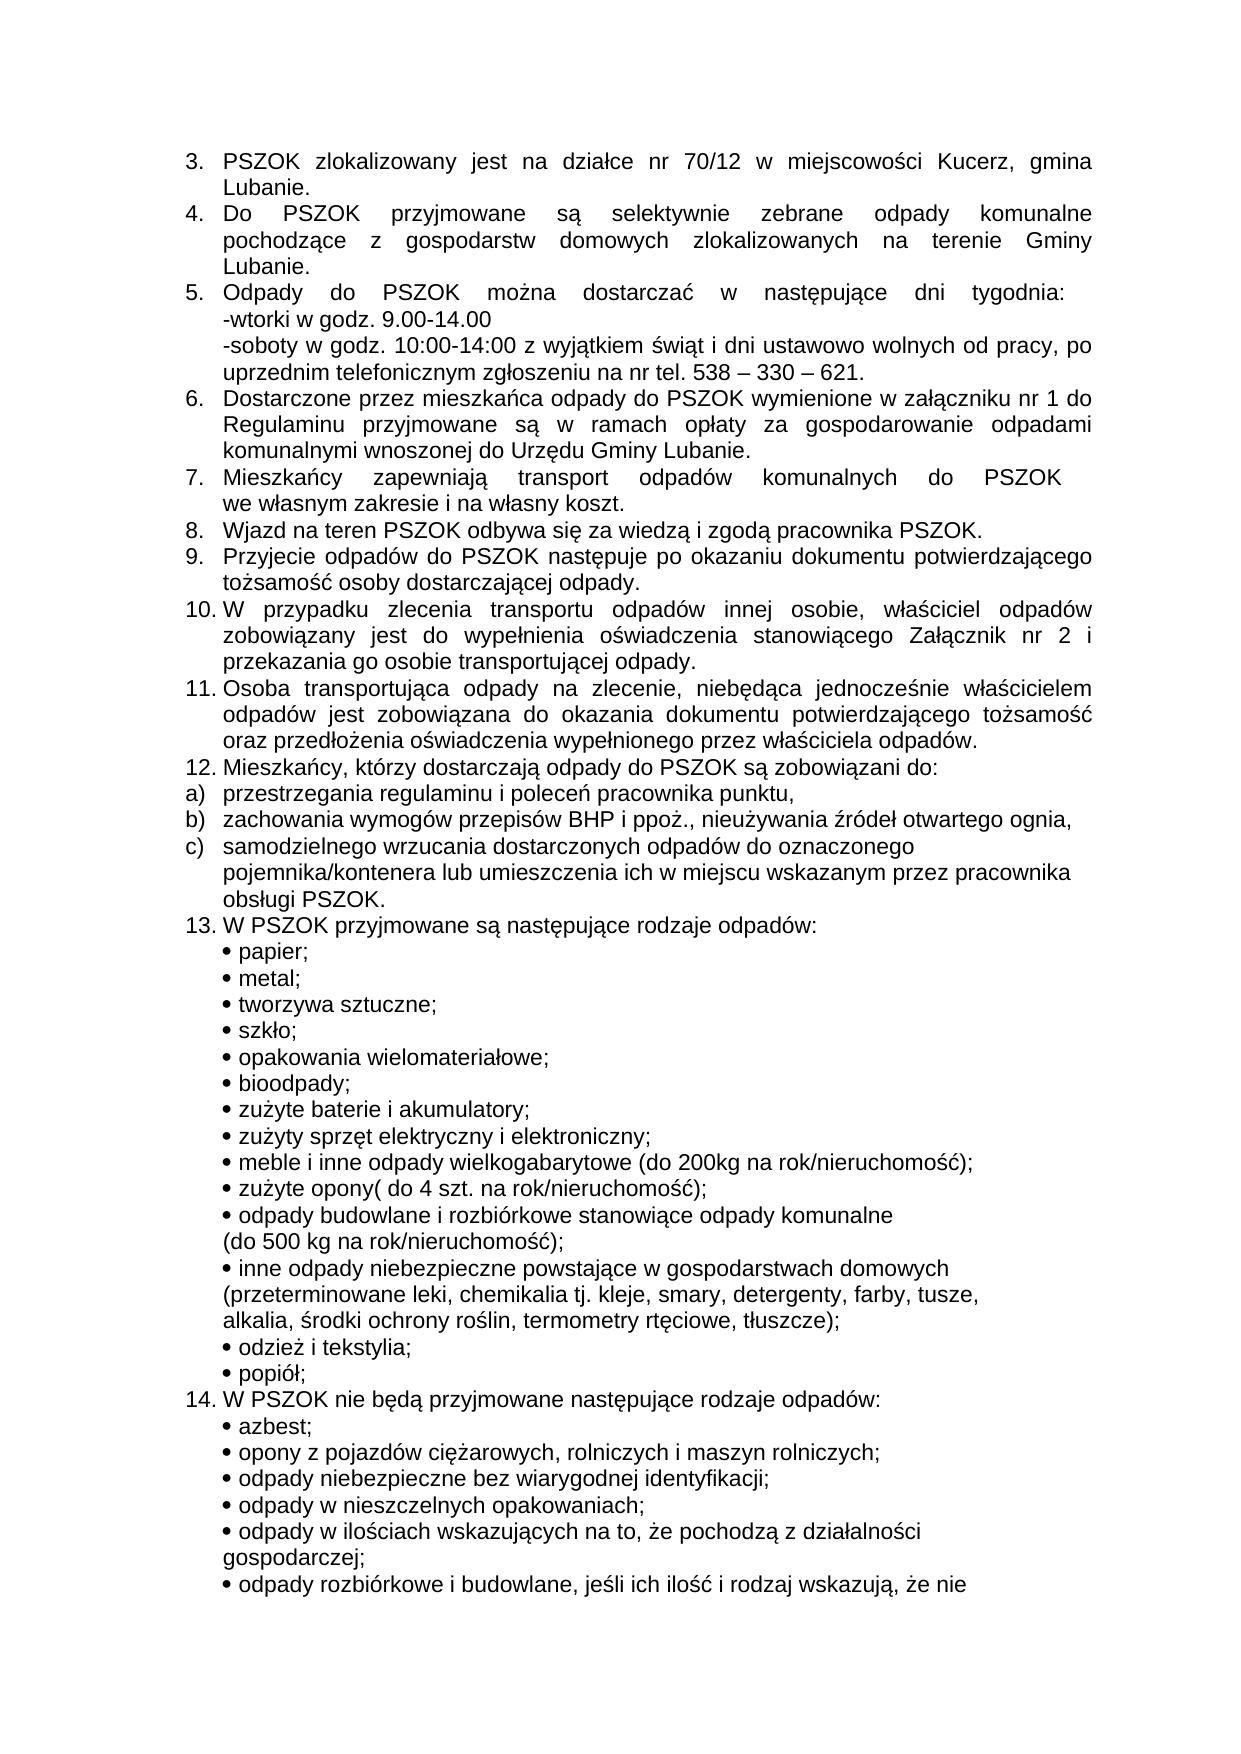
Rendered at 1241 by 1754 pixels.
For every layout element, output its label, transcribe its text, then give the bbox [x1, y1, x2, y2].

list W przypadku zlecenia transportu odpadów innej osobie, właściciel odpadów zobowiązany jest do wypełnienia oświadczenia stanowiącego Załącznik nr 2 i przekazania go osobie transportującej odpady. [185, 596, 1093, 675]
list przestrzegania regulaminu i poleceń pracownika punktu, [185, 780, 1093, 806]
list PSZOK zlokalizowany jest na działce nr 70/12 w miejscowości Kucerz, gmina Lubanie. [185, 148, 1093, 200]
list Osoba transportująca odpady na zlecenie, niebędąca jednocześnie właścicielem odpadów jest zobowiązana do okazania dokumentu potwierdzającego tożsamość oraz przedłożenia oświadczenia wypełnionego przez właściciela odpadów. [185, 675, 1093, 754]
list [185, 1386, 1093, 1597]
list Mieszkańcy zapewniają transport odpadów komunalnych do PSZOK we własnym zakresie i na własny koszt. [185, 464, 1093, 517]
list Dostarczone przez mieszkańca odpady do PSZOK wymienione w załączniku nr 1 do Regulaminu przyjmowane są w ramach opłaty za gospodarowanie odpadami komunalnymi wnoszonej do Urzędu Gminy Lubanie. [185, 385, 1093, 464]
list samodzielnego wrzucania dostarczonych odpadów do oznaczonego pojemnika/kontenera lub umieszczenia ich w miejscu wskazanym przez pracownika obsługi PSZOK. [185, 833, 1093, 912]
list -soboty w godz. 10:00-14:00 z wyjątkiem świąt i dni ustawowo wolnych od pracy, po uprzednim telefonicznym zgłoszeniu na nr tel. 538 – 330 – 621. [223, 332, 1093, 385]
list Wjazd na teren PSZOK odbywa się za wiedzą i zgodą pracownika PSZOK. [185, 517, 1093, 543]
list Odpady do PSZOK można dostarczać w następujące dni tygodnia: -wtorki w godz. 9.00-14.00 [185, 279, 1093, 332]
list W PSZOK przyjmowane są następujące rodzaje odpadów: papier; metal; tworzywa sztuczne; szkło; opakowania wielomateriałowe; bioodpady; zużyte baterie i akumulatory; zużyty sprzęt elektryczny i elektroniczny; meble i inne odpady wielkogabarytowe (do 200kg na rok/nieruchomość); zużyte opony( do 4 szt. na rok/nieruchomość); odpady budowlane i rozbiórkowe stanowiące odpady komunalne (do 500 kg na rok/nieruchomość); inne odpady niebezpieczne powstające w gospodarstwach domowych (przeterminowane leki, chemikalia tj. kleje, smary, detergenty, farby, tusze, alkalia, środki ochrony roślin, termometry rtęciowe, tłuszcze); odzież i tekstylia; popiół; [185, 912, 1093, 1386]
list Do PSZOK przyjmowane są selektywnie zebrane odpady komunalne pochodzące z gospodarstw domowych zlokalizowanych na terenie Gminy Lubanie. [185, 200, 1093, 279]
list zachowania wymogów przepisów BHP i ppoż., nieużywania źródeł otwartego ognia, [185, 806, 1093, 833]
list Mieszkańcy, którzy dostarczają odpady do PSZOK są zobowiązani do: [185, 754, 1093, 780]
list Przyjecie odpadów do PSZOK następuje po okazaniu dokumentu potwierdzającego tożsamość osoby dostarczającej odpady. [185, 543, 1093, 596]
